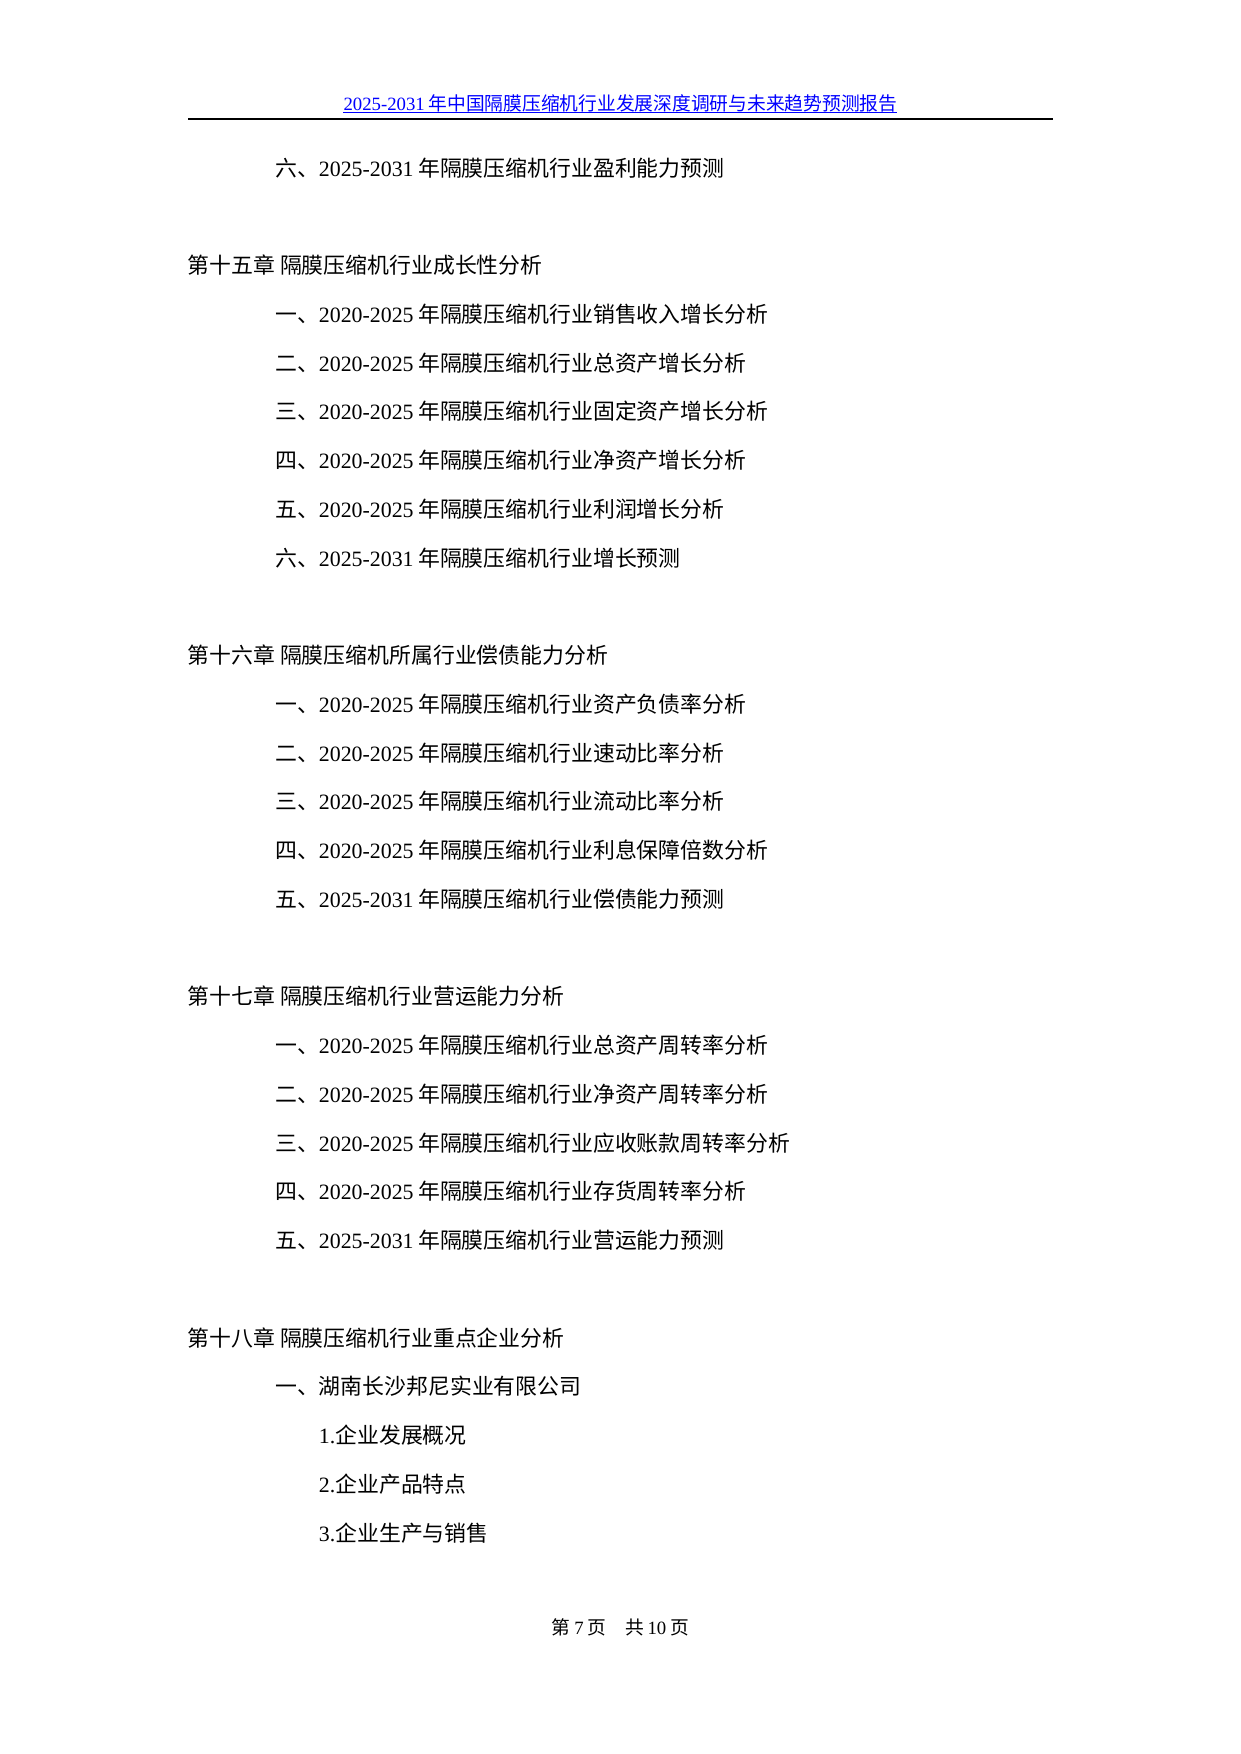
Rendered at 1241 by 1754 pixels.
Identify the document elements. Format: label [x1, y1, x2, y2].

text [187, 150, 1053, 1548]
